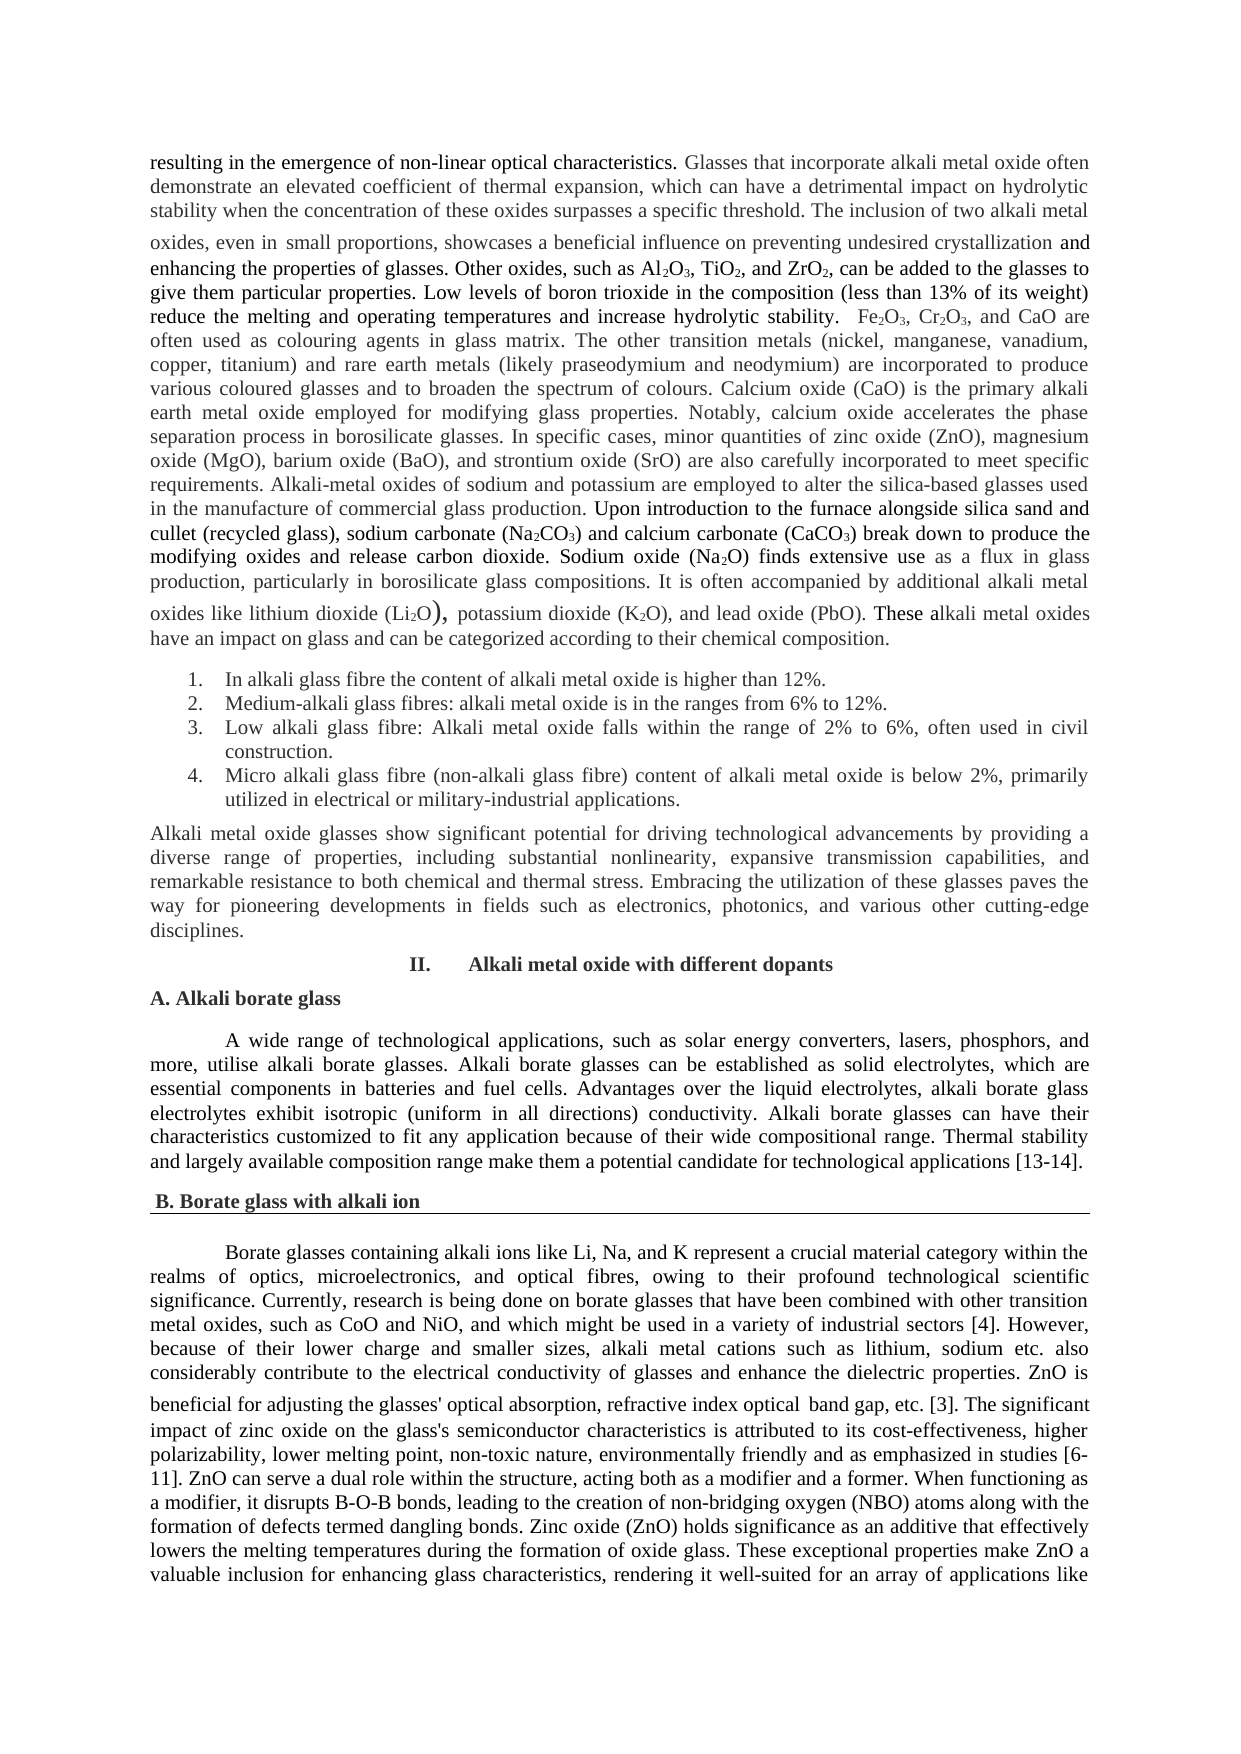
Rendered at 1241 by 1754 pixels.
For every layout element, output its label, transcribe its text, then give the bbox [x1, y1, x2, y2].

text A wide range of technological applications, such as solar energy converters, lasers, phosphors, and more, utilise alkali borate glasses. Alkali borate glasses can be established as solid electrolytes, which are essential components in batteries and fuel cells. Advantages over the liquid electrolytes, alkali borate glass electrolytes exhibit isotropic (uniform in all directions) conductivity. Alkali borate glasses can have their characteristics customized to fit any application because of their wide compositional range. Thermal stability and largely available composition range make them a potential candidate for technological applications [13-14]. [150, 1028, 1090, 1173]
list Micro alkali glass fibre (non-alkali glass fibre) content of alkali metal oxide is below 2%, primarily utilized in electrical or military-industrial applications. [187, 763, 1090, 811]
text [150, 1240, 1090, 1586]
text B. Borate glass with alkali ion [150, 1189, 1090, 1213]
list In alkali glass fibre the content of alkali metal oxide is higher than 12%. [187, 667, 1090, 691]
list Low alkali glass fibre: Alkali metal oxide falls within the range of 2% to 6%, often used in civil construction. [187, 715, 1090, 763]
text Alkali metal oxide glasses show significant potential for driving technological advancements by providing a diverse range of properties, including substantial nonlinearity, expansive transmission capabilities, and remarkable resistance to both chemical and thermal stress. Embracing the utilization of these glasses paves the way for pioneering developments in fields such as electronics, photonics, and various other cutting-edge disciplines. [150, 821, 1090, 942]
text A. Alkali borate glass [150, 986, 1090, 1010]
list Medium-alkali glass fibres: alkali metal oxide is in the ranges from 6% to 12%. [187, 691, 1090, 715]
list Alkali metal oxide with different dopants [431, 952, 1090, 976]
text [150, 150, 1090, 650]
